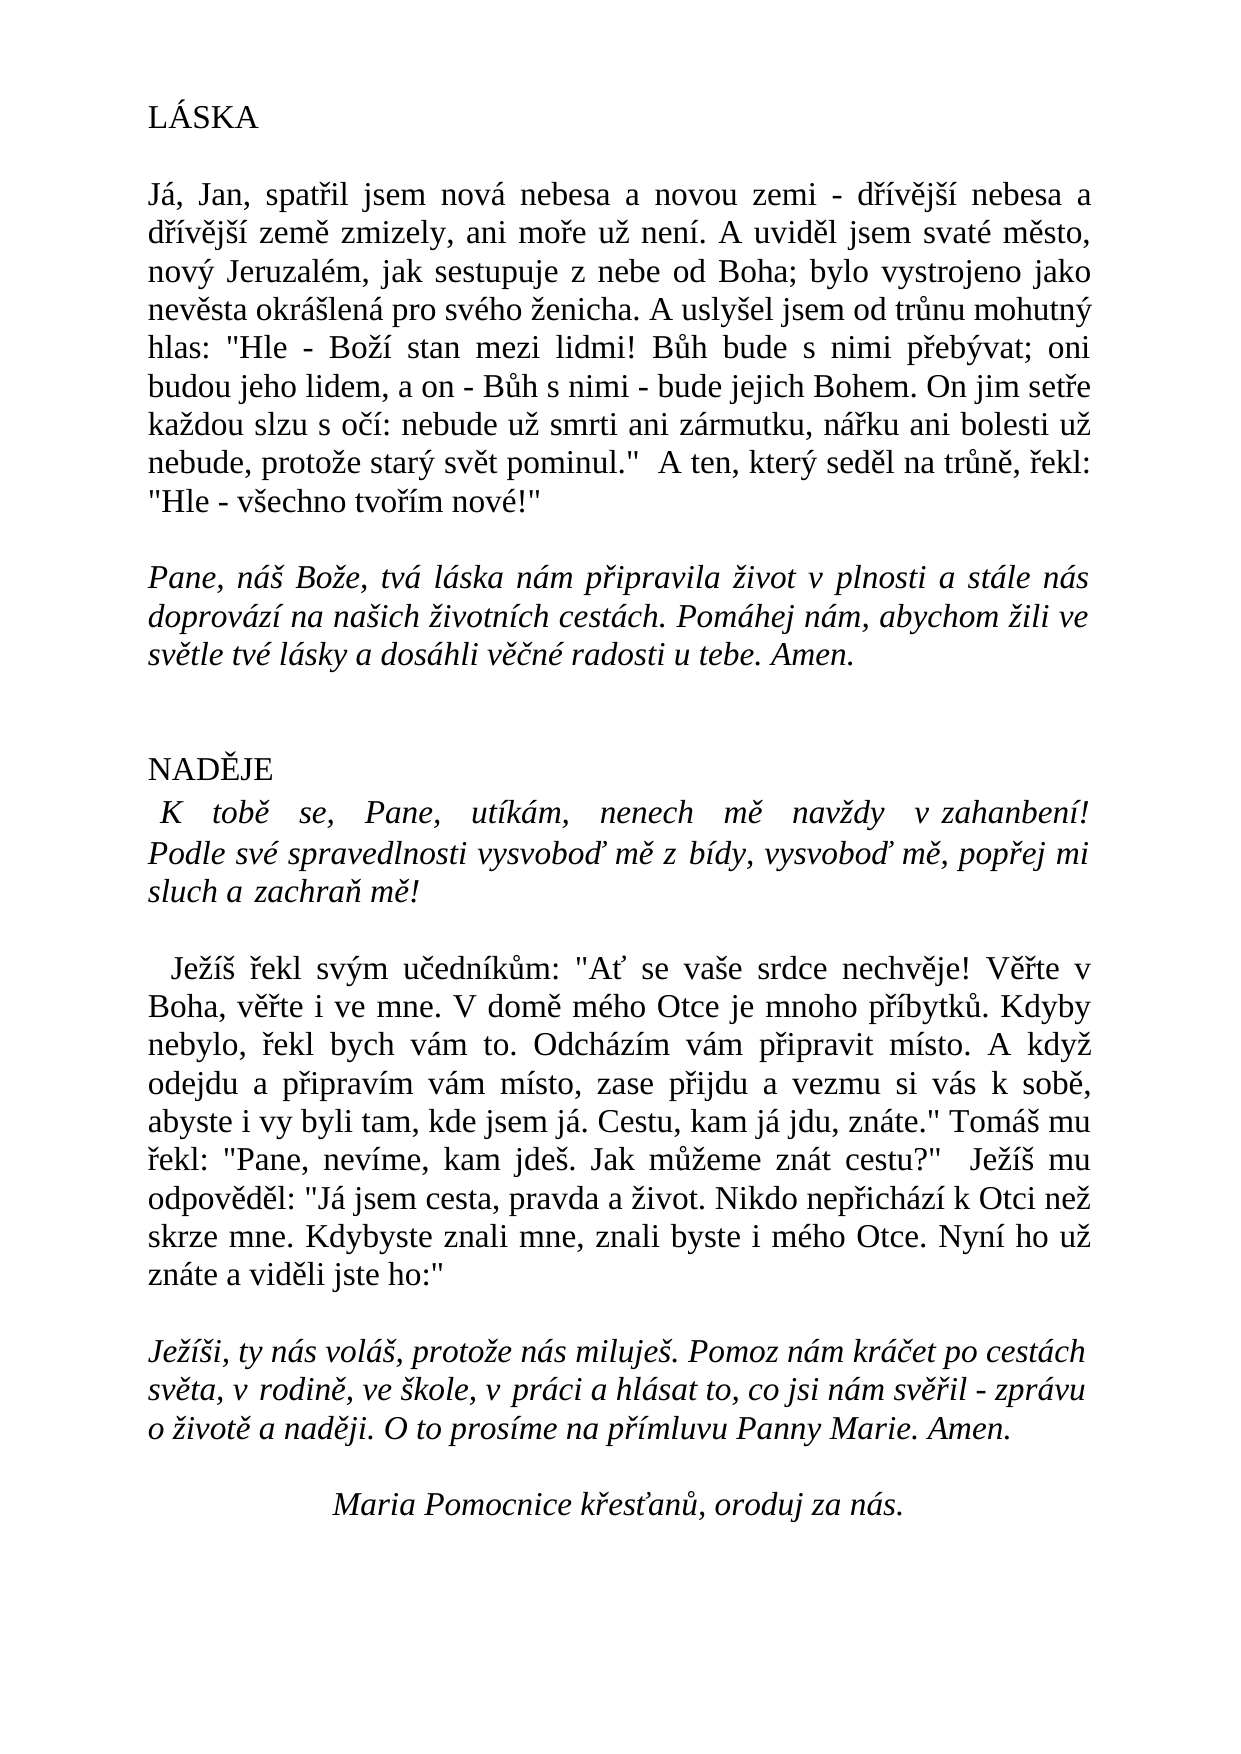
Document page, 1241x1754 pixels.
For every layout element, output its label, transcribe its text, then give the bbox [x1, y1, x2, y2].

text Maria Pomocnice křesťanů, oroduj za nás. [148, 1484, 1093, 1523]
text Já, Jan, spatřil jsem nová nebesa a novou zemi - dřívější nebesa a dřívější země zmizely, ani moře už není. A uviděl jsem svaté město, nový Jeruzalém, jak sestupuje z nebe od Boha; bylo vystrojeno jako nevěsta okrášlená pro svého ženicha. A uslyšel jsem od trůnu mohutný hlas: "Hle - Boží stan mezi lidmi! Bůh bude s nimi přebývat; oni budou jeho lidem, a on - Bůh s nimi - bude jejich Bohem. On jim setře každou slzu s očí: nebude už smrti ani zármutku, nářku ani bolesti už nebude, protože starý svět pominul." A ten, který seděl na trůně, řekl: "Hle - všechno tvořím nové!" [148, 174, 1093, 519]
text Pane, náš Bože, tvá láska nám připravila život v plnosti a stále nás doprovází na našich životních cestách. Pomáhej nám, abychom žili ve světle tvé lásky a dosáhli věčné radosti u tebe. Amen. [148, 557, 1093, 672]
text LÁSKA [148, 97, 1093, 136]
text Ježíši, ty nás voláš, protože nás miluješ. Pomoz nám kráčet po cestách světa, v rodině, ve škole, v práci a hlásat to, co jsi nám svěřil - zprávu o životě a naději. O to prosíme na přímluvu Panny Marie. Amen. [148, 1331, 1093, 1446]
text K tobě se, Pane, utíkám, nenech mě navždy v zahanbení! Podle své spravedlnosti vysvoboď mě z bídy, vysvoboď mě, popřej mi sluch a zachraň mě! [148, 787, 1093, 909]
text NADĚJE [148, 749, 1093, 787]
text Ježíš řekl svým učedníkům: "Ať se vaše srdce nechvěje! Věřte v Boha, věřte i ve mne. V domě mého Otce je mnoho příbytků. Kdyby nebylo, řekl bych vám to. Odcházím vám připravit místo. A když odejdu a připravím vám místo, zase přijdu a vezmu si vás k sobě, abyste i vy byli tam, kde jsem já. Cestu, kam já jdu, znáte." Tomáš mu řekl: "Pane, nevíme, kam jdeš. Jak můžeme znát cestu?" Ježíš mu odpověděl: "Já jsem cesta, pravda a život. Nikdo nepřichází k Otci než skrze mne. Kdybyste znali mne, znali byste i mého Otce. Nyní ho už znáte a viděli jste ho:" [148, 948, 1093, 1293]
